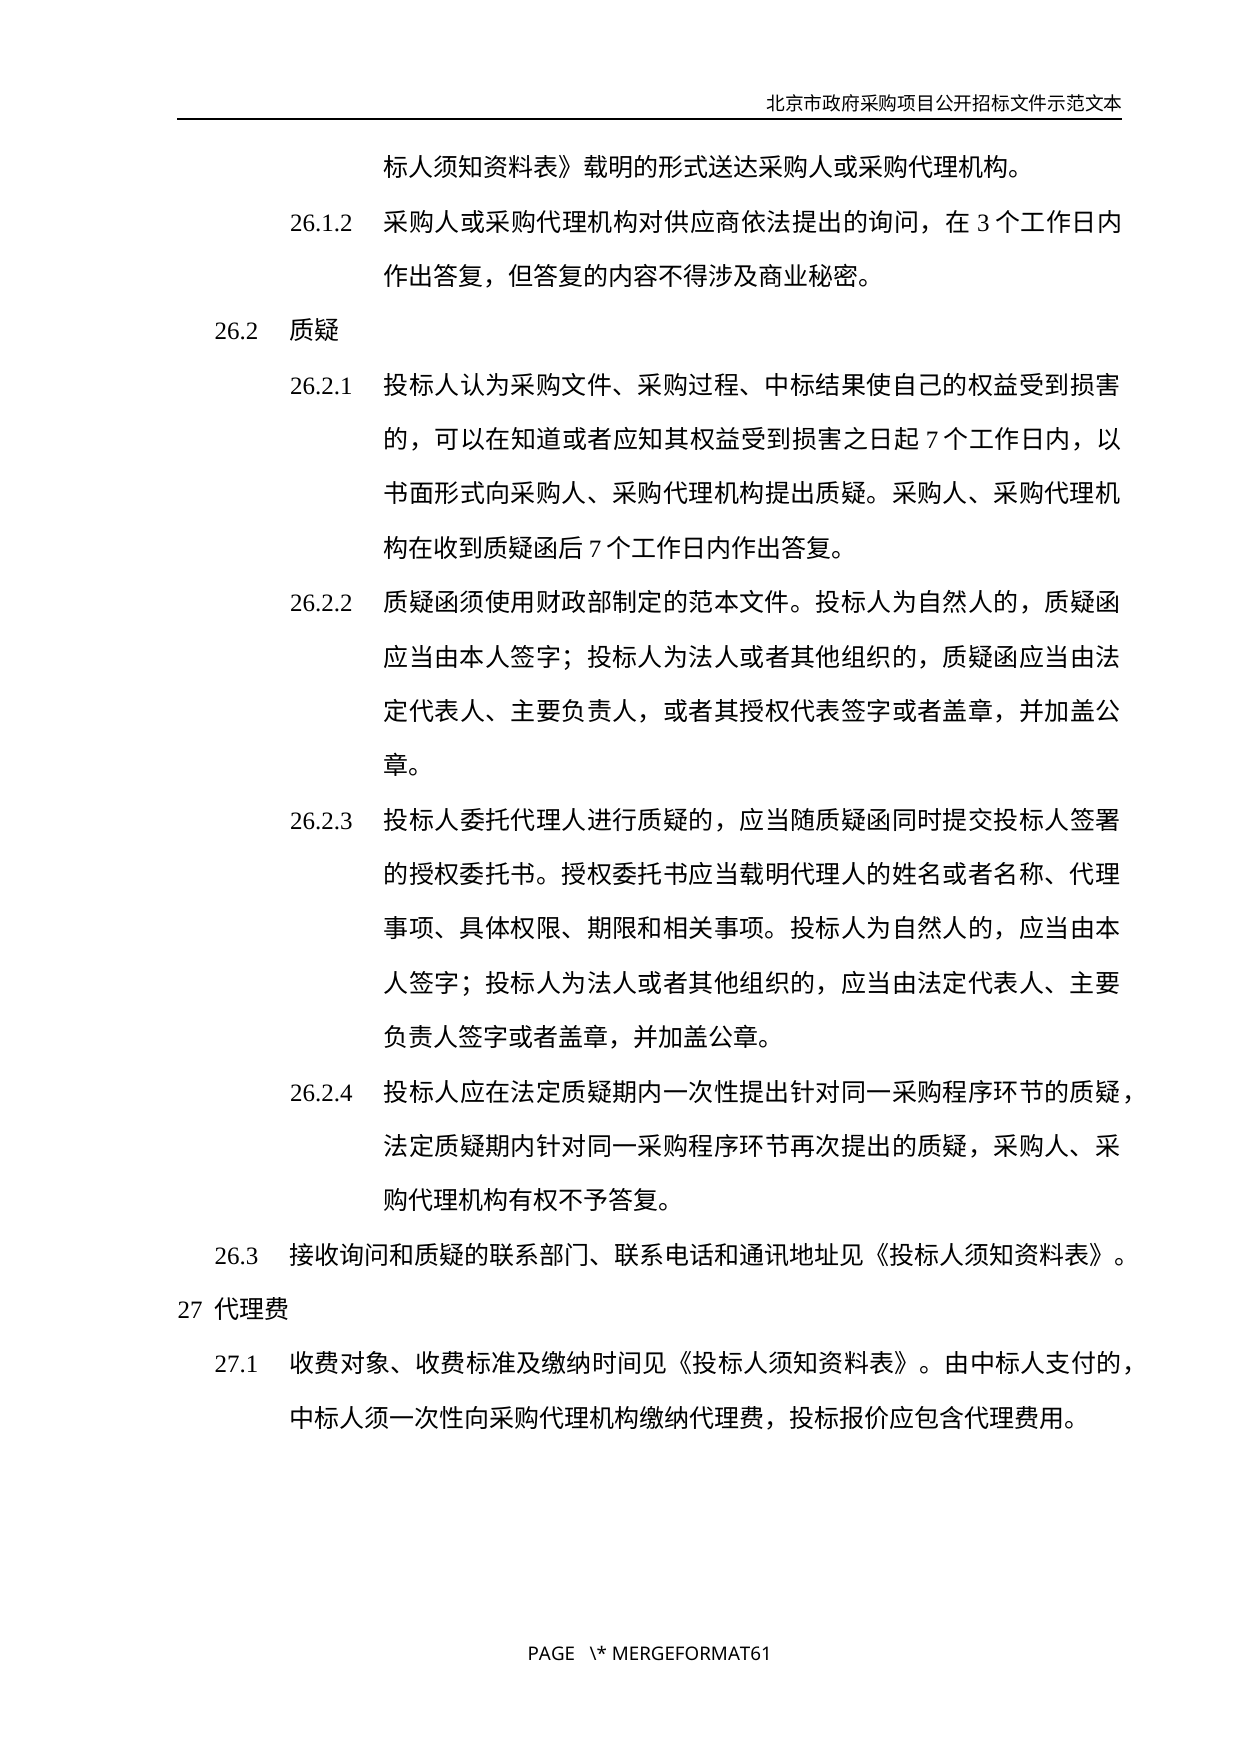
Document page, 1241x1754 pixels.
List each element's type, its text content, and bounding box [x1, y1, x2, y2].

list 代理费 [177, 1289, 1122, 1326]
list 投标人应在法定质疑期内一次性提出针对同一采购程序环节的质疑，法定质疑期内针对同一采购程序环节再次提出的质疑，采购人、采购代理机构有权不予答复。 [290, 1072, 1122, 1217]
list 投标人认为采购文件、采购过程、中标结果使自己的权益受到损害的，可以在知道或者应知其权益受到损害之日起7个工作日内，以书面形式向采购人、采购代理机构提出质疑。采购人、采购代理机构在收到质疑函后7个工作日内作出答复。 [290, 365, 1122, 564]
list 收费对象、收费标准及缴纳时间见《投标人须知资料表》。由中标人支付的，中标人须一次性向采购代理机构缴纳代理费，投标报价应包含代理费用。 [214, 1344, 1122, 1434]
list 接收询问和质疑的联系部门、联系电话和通讯地址见《投标人须知资料表》。 [214, 1235, 1122, 1271]
list 采购人或采购代理机构对供应商依法提出的询问，在3个工作日内作出答复，但答复的内容不得涉及商业秘密。 [290, 202, 1122, 293]
list 质疑函须使用财政部制定的范本文件。投标人为自然人的，质疑函应当由本人签字；投标人为法人或者其他组织的，质疑函应当由法定代表人、主要负责人，或者其授权代表签字或者盖章，并加盖公章。 [290, 583, 1122, 782]
list 投标人委托代理人进行质疑的，应当随质疑函同时提交投标人签署的授权委托书。授权委托书应当载明代理人的姓名或者名称、代理事项、具体权限、期限和相关事项。投标人为自然人的，应当由本人签字；投标人为法人或者其他组织的，应当由法定代表人、主要负责人签字或者盖章，并加盖公章。 [290, 800, 1122, 1054]
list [290, 148, 1122, 184]
list 质疑 [214, 311, 1122, 347]
